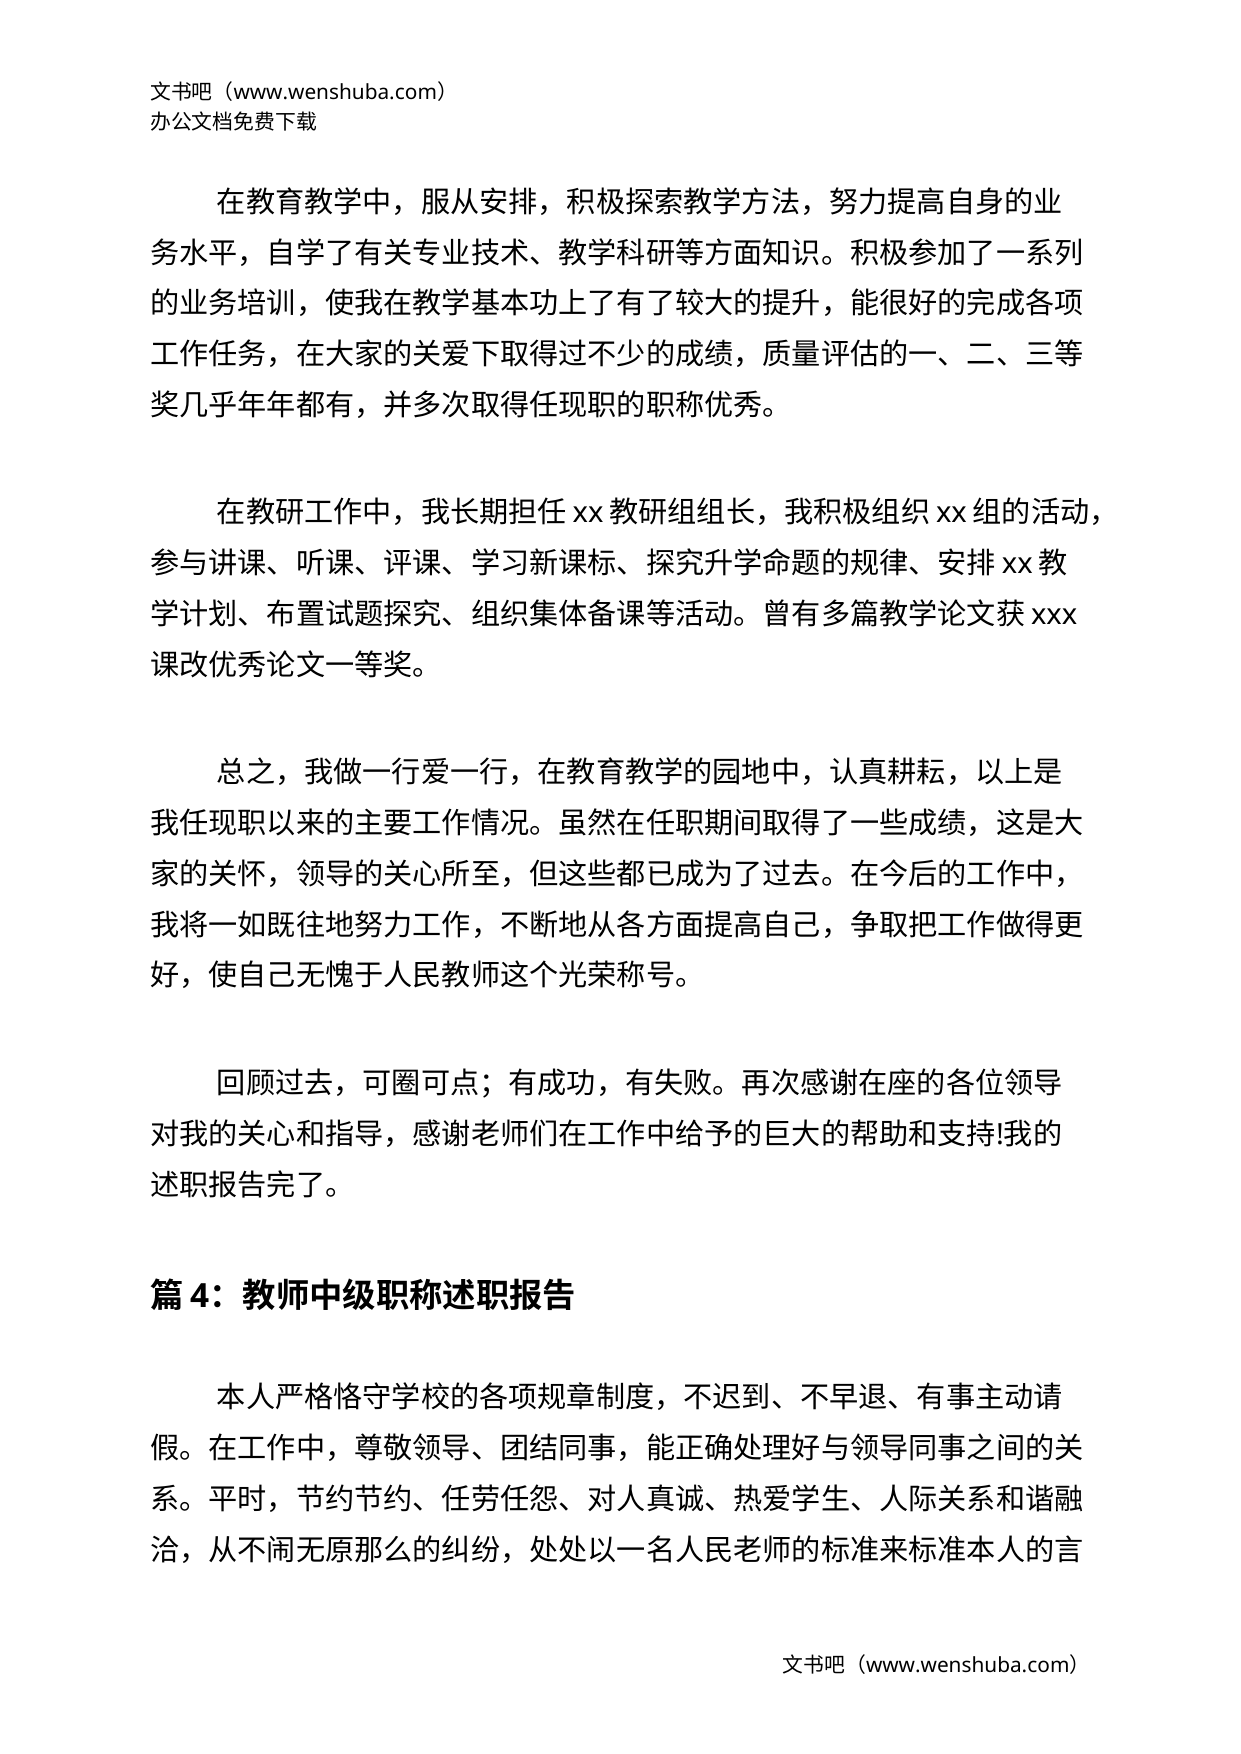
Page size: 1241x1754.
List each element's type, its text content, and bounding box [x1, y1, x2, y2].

text 篇4：教师中级职称述职报告 [150, 1269, 1090, 1317]
text 在教育教学中，服从安排，积极探索教学方法，努力提高自身的业务水平，自学了有关专业技术、教学科研等方面知识。积极参加了一系列的业务培训，使我在教学基本功上了有了较大的提升，能很好的完成各项工作任务，在大家的关爱下取得过不少的成绩，质量评估的一、二、三等奖几乎年年都有，并多次取得任现职的职称优秀。 [150, 178, 1090, 424]
text 回顾过去，可圈可点；有成功，有失败。再次感谢在座的各位领导对我的关心和指导，感谢老师们在工作中给予的巨大的帮助和支持!我的述职报告完了。 [150, 1059, 1090, 1203]
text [150, 1374, 1090, 1568]
text 在教研工作中，我长期担任xx教研组组长，我积极组织xx组的活动，参与讲课、听课、评课、学习新课标、探究升学命题的规律、安排xx教学计划、布置试题探究、组织集体备课等活动。曾有多篇教学论文获xxx课改优秀论文一等奖。 [150, 489, 1090, 684]
text 总之，我做一行爱一行，在教育教学的园地中，认真耕耘，以上是我任现职以来的主要工作情况。虽然在任职期间取得了一些成绩，这是大家的关怀，领导的关心所至，但这些都已成为了过去。在今后的工作中，我将一如既往地努力工作，不断地从各方面提高自己，争取把工作做得更好，使自己无愧于人民教师这个光荣称号。 [150, 749, 1090, 994]
